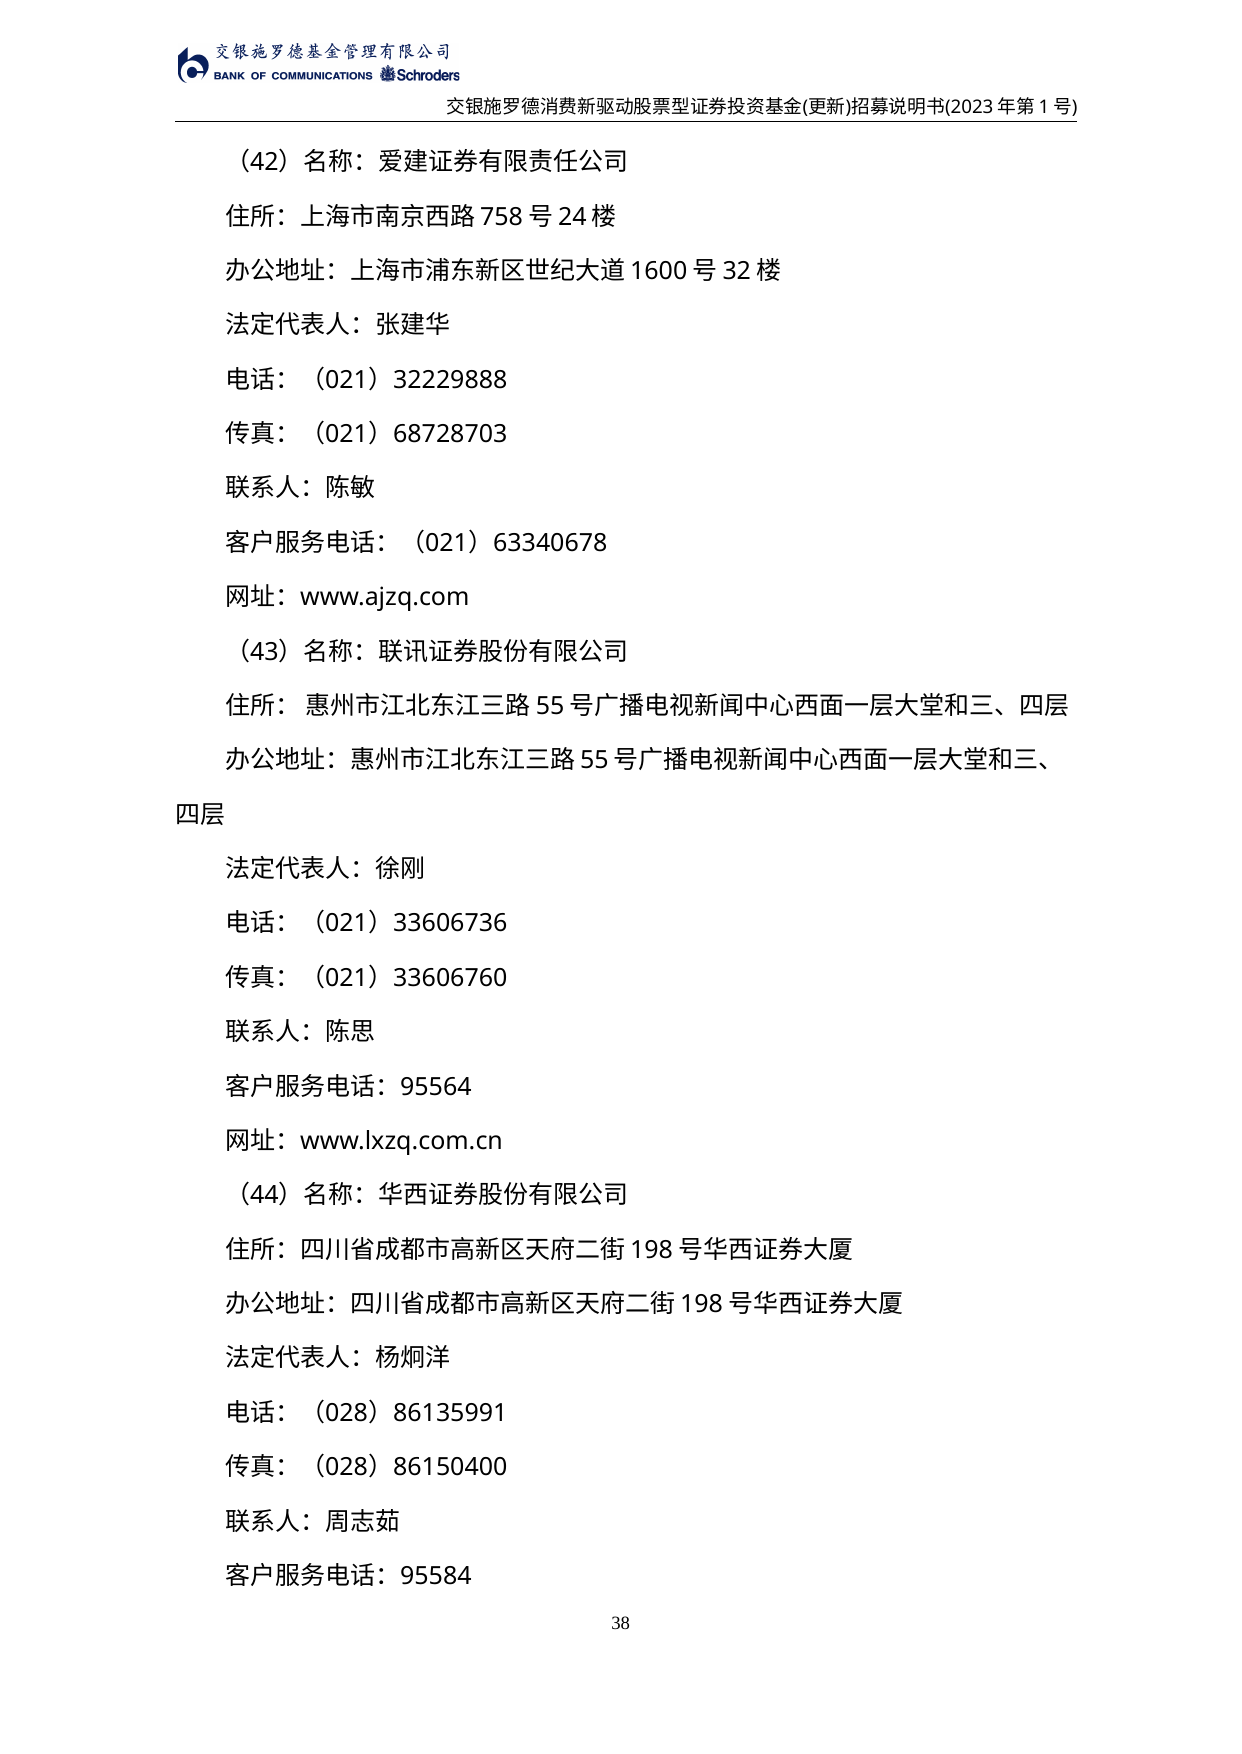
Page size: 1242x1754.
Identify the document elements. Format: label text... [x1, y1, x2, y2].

text 联系人：周志茹 [175, 1501, 1077, 1537]
text 网址：www.ajzq.com [175, 577, 1077, 613]
picture [178, 43, 460, 83]
text 办公地址：上海市浦东新区世纪大道1600号32楼 [175, 250, 1077, 287]
text 办公地址：惠州市江北东江三路55号广播电视新闻中心西面一层大堂和三、四层 [175, 740, 1077, 830]
text 法定代表人：杨炯洋 [175, 1338, 1077, 1374]
text 客户服务电话：95564 [175, 1066, 1077, 1102]
text 客户服务电话：95584 [175, 1555, 1077, 1592]
text （42）名称：爱建证券有限责任公司 [175, 142, 1077, 178]
text 电话：（021）33606736 [175, 903, 1077, 939]
text 传真：（028）86150400 [175, 1447, 1077, 1483]
text 住所： 惠州市江北东江三路55号广播电视新闻中心西面一层大堂和三、四层 [175, 685, 1077, 722]
text 电话：（021）32229888 [175, 359, 1077, 395]
text 法定代表人：徐刚 [175, 848, 1077, 885]
text 传真：（021）33606760 [175, 957, 1077, 993]
text （43）名称：联讯证券股份有限公司 [175, 631, 1077, 667]
text 电话：（028）86135991 [175, 1392, 1077, 1428]
text 住所：上海市南京西路758号24楼 [175, 196, 1077, 232]
text 网址：www.lxzq.com.cn [175, 1120, 1077, 1157]
text 客户服务电话：（021）63340678 [175, 522, 1077, 558]
text 办公地址：四川省成都市高新区天府二街198号华西证券大厦 [175, 1283, 1077, 1320]
text 住所：四川省成都市高新区天府二街198号华西证券大厦 [175, 1229, 1077, 1265]
text （44）名称：华西证券股份有限公司 [175, 1175, 1077, 1211]
text 法定代表人：张建华 [175, 305, 1077, 341]
text 传真：（021）68728703 [175, 413, 1077, 450]
text 联系人：陈思 [175, 1012, 1077, 1048]
text 联系人：陈敏 [175, 468, 1077, 504]
